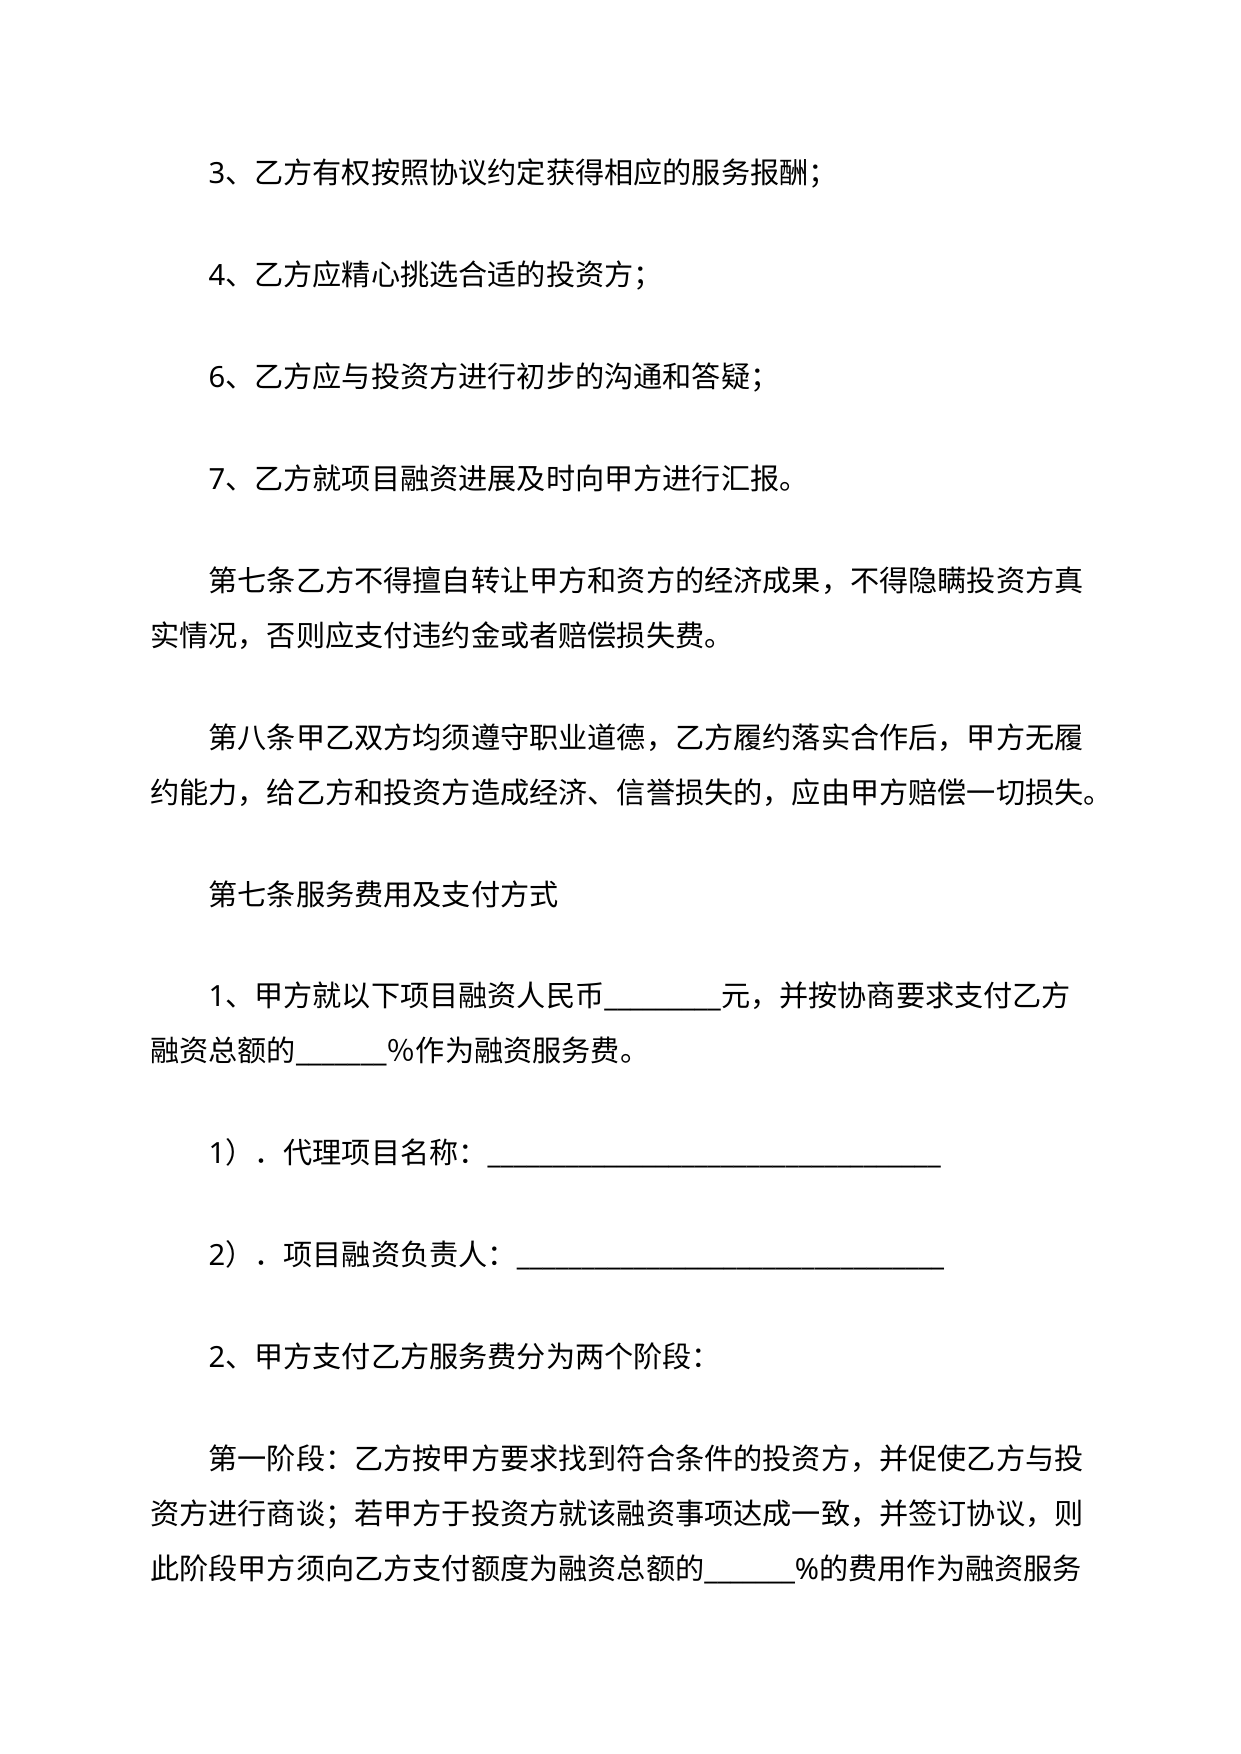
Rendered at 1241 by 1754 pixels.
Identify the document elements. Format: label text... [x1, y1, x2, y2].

text 4、乙方应精心挑选合适的投资方； [150, 252, 1090, 294]
text 6、乙方应与投资方进行初步的沟通和答疑； [150, 354, 1090, 396]
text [150, 1436, 1090, 1588]
text 第八条甲乙双方均须遵守职业道德，乙方履约落实合作后，甲方无履约能力，给乙方和投资方造成经济、信誉损失的，应由甲方赔偿一切损失。 [150, 714, 1090, 812]
text 2）．项目融资负责人：_________________________________ [150, 1232, 1090, 1274]
text 2、甲方支付乙方服务费分为两个阶段： [150, 1334, 1090, 1376]
text 7、乙方就项目融资进展及时向甲方进行汇报。 [150, 456, 1090, 498]
text 1、甲方就以下项目融资人民币_________元，并按协商要求支付乙方融资总额的_______％作为融资服务费。 [150, 973, 1090, 1070]
text 1）．代理项目名称：___________________________________ [150, 1130, 1090, 1172]
text 3、乙方有权按照协议约定获得相应的服务报酬； [150, 150, 1090, 192]
text 第七条服务费用及支付方式 [150, 871, 1090, 913]
text 第七条乙方不得擅自转让甲方和资方的经济成果，不得隐瞒投资方真实情况，否则应支付违约金或者赔偿损失费。 [150, 558, 1090, 655]
